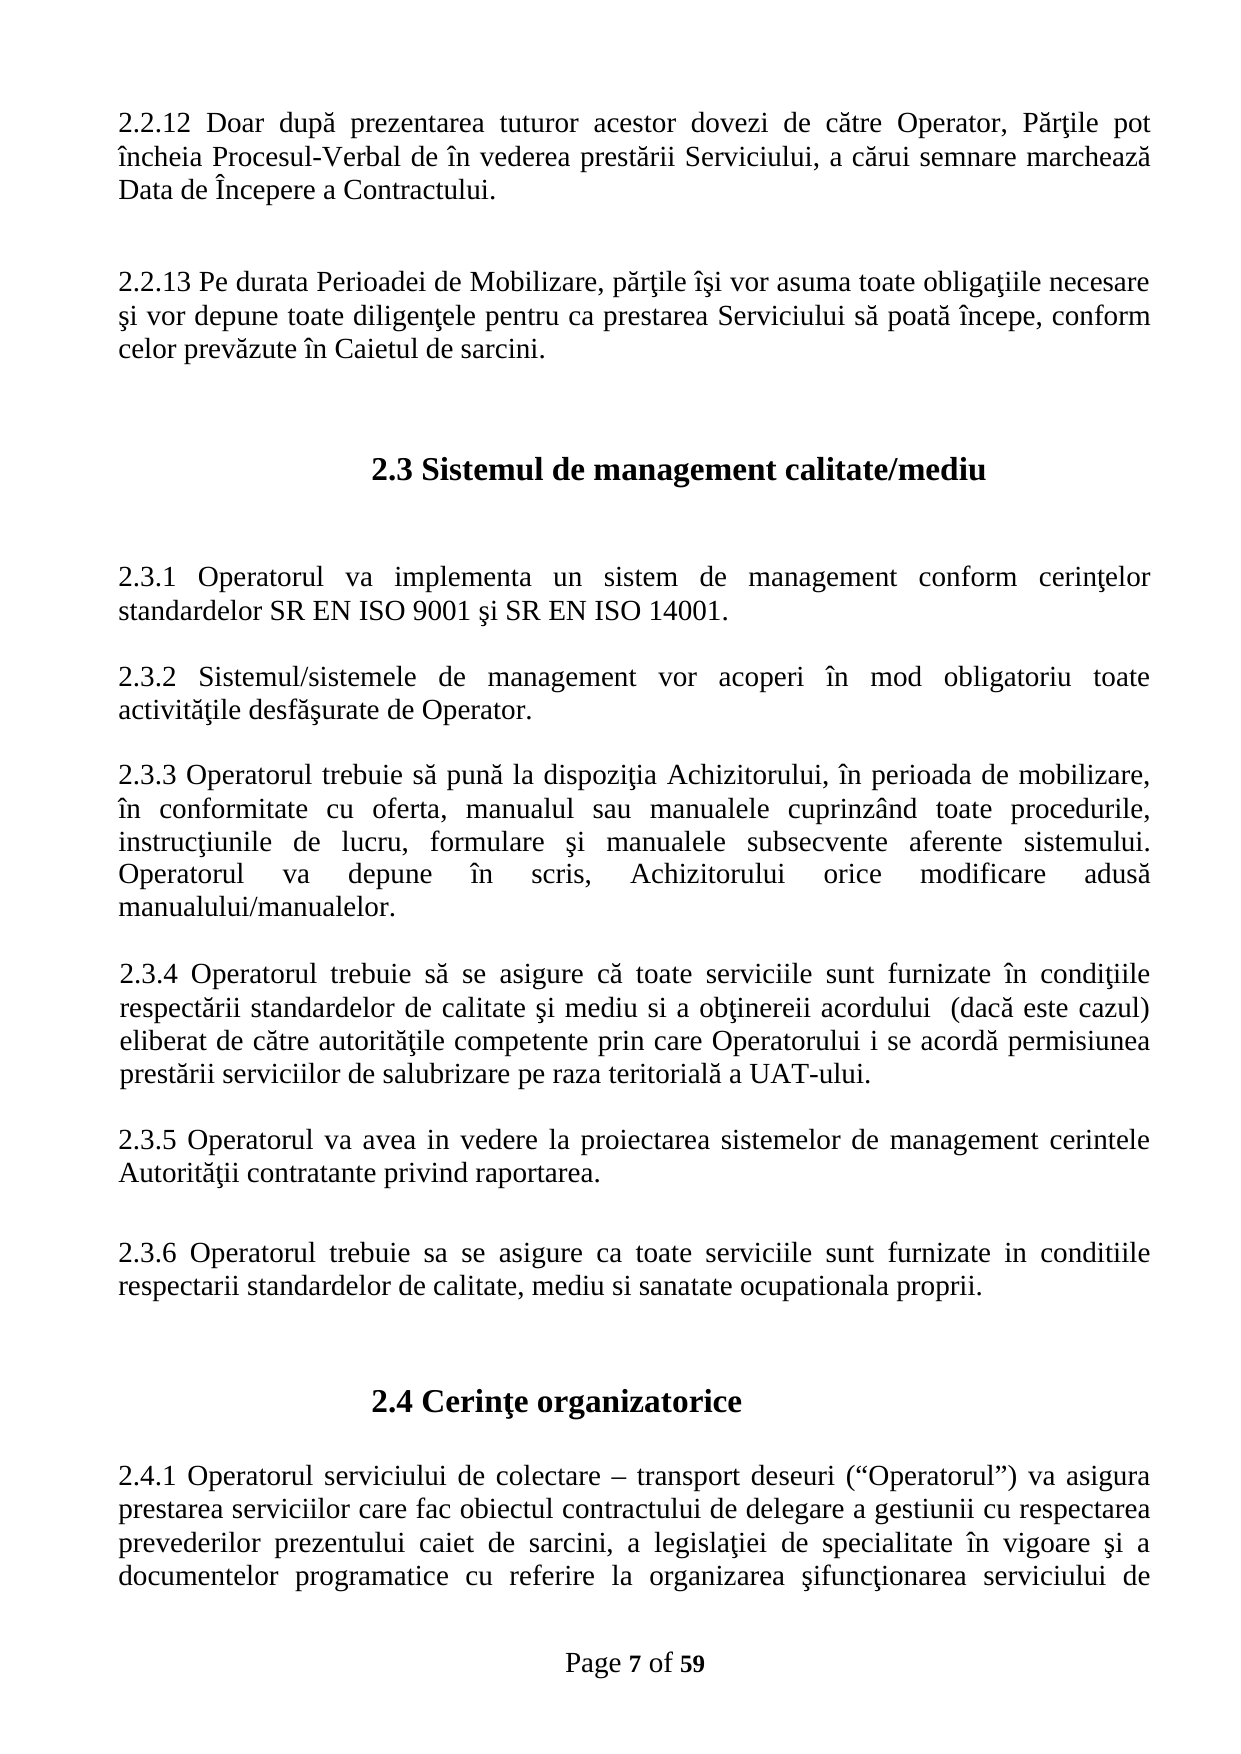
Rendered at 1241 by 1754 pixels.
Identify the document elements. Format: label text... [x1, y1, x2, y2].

text 2.3 Sistemul de management calitate/mediu [371, 449, 1152, 488]
text 2.2.12 Doar după prezentarea tuturor acestor dovezi de către Operator, Părţile pot încheia Procesul-Verbal de în vederea prestării Serviciului, a cărui semnare marchează Data de Începere a Contractului. [118, 105, 1152, 206]
list 2.3.4 Operatorul trebuie să se asigure că toate serviciile sunt furnizate în condiţiile respectării standardelor de calitate şi mediu si a obţinereii acordului (dacă este cazul) eliberat de către autorităţile competente prin care Operatorului i se acordă permisiunea prestării serviciilor de salubrizare pe raza teritorială a UAT-ului. [119, 957, 1152, 1090]
list 2.3.5 Operatorul va avea in vedere la proiectarea sistemelor de management cerintele Autorităţii contratante privind raportarea. [118, 1123, 1152, 1189]
text 2.3.6 Operatorul trebuie sa se asigure ca toate serviciile sunt furnizate in conditiile respectarii standardelor de calitate, mediu si sanatate ocupationala proprii. [118, 1235, 1152, 1302]
text 2.3.2 Sistemul/sistemele de management vor acoperi în mod obligatoriu toate activităţile desfăşurate de Operator. [118, 660, 1152, 726]
text 2.2.13 Pe durata Perioadei de Mobilizare, părţile îşi vor asuma toate obligaţiile necesare şi vor depune toate diligenţele pentru ca prestarea Serviciului să poată începe, conform celor prevăzute în Caietul de sarcini. [118, 264, 1152, 365]
text 2.4 Cerinţe organizatorice [371, 1381, 1152, 1419]
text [118, 1459, 1152, 1591]
list 2.3.1 Operatorul va implementa un sistem de management conform cerinţelor standardelor SR EN ISO 9001 şi SR EN ISO 14001. [118, 561, 1152, 626]
text 2.3.3 Operatorul trebuie să pună la dispoziţia Achizitorului, în perioada de mobilizare, în conformitate cu oferta, manualul sau manualele cuprinzând toate procedurile, instrucţiunile de lucru, formulare şi manualele subsecvente aferente sistemului. Operatorul va depune în scris, Achizitorului orice modificare adusă manualului/manualelor. [118, 758, 1152, 923]
